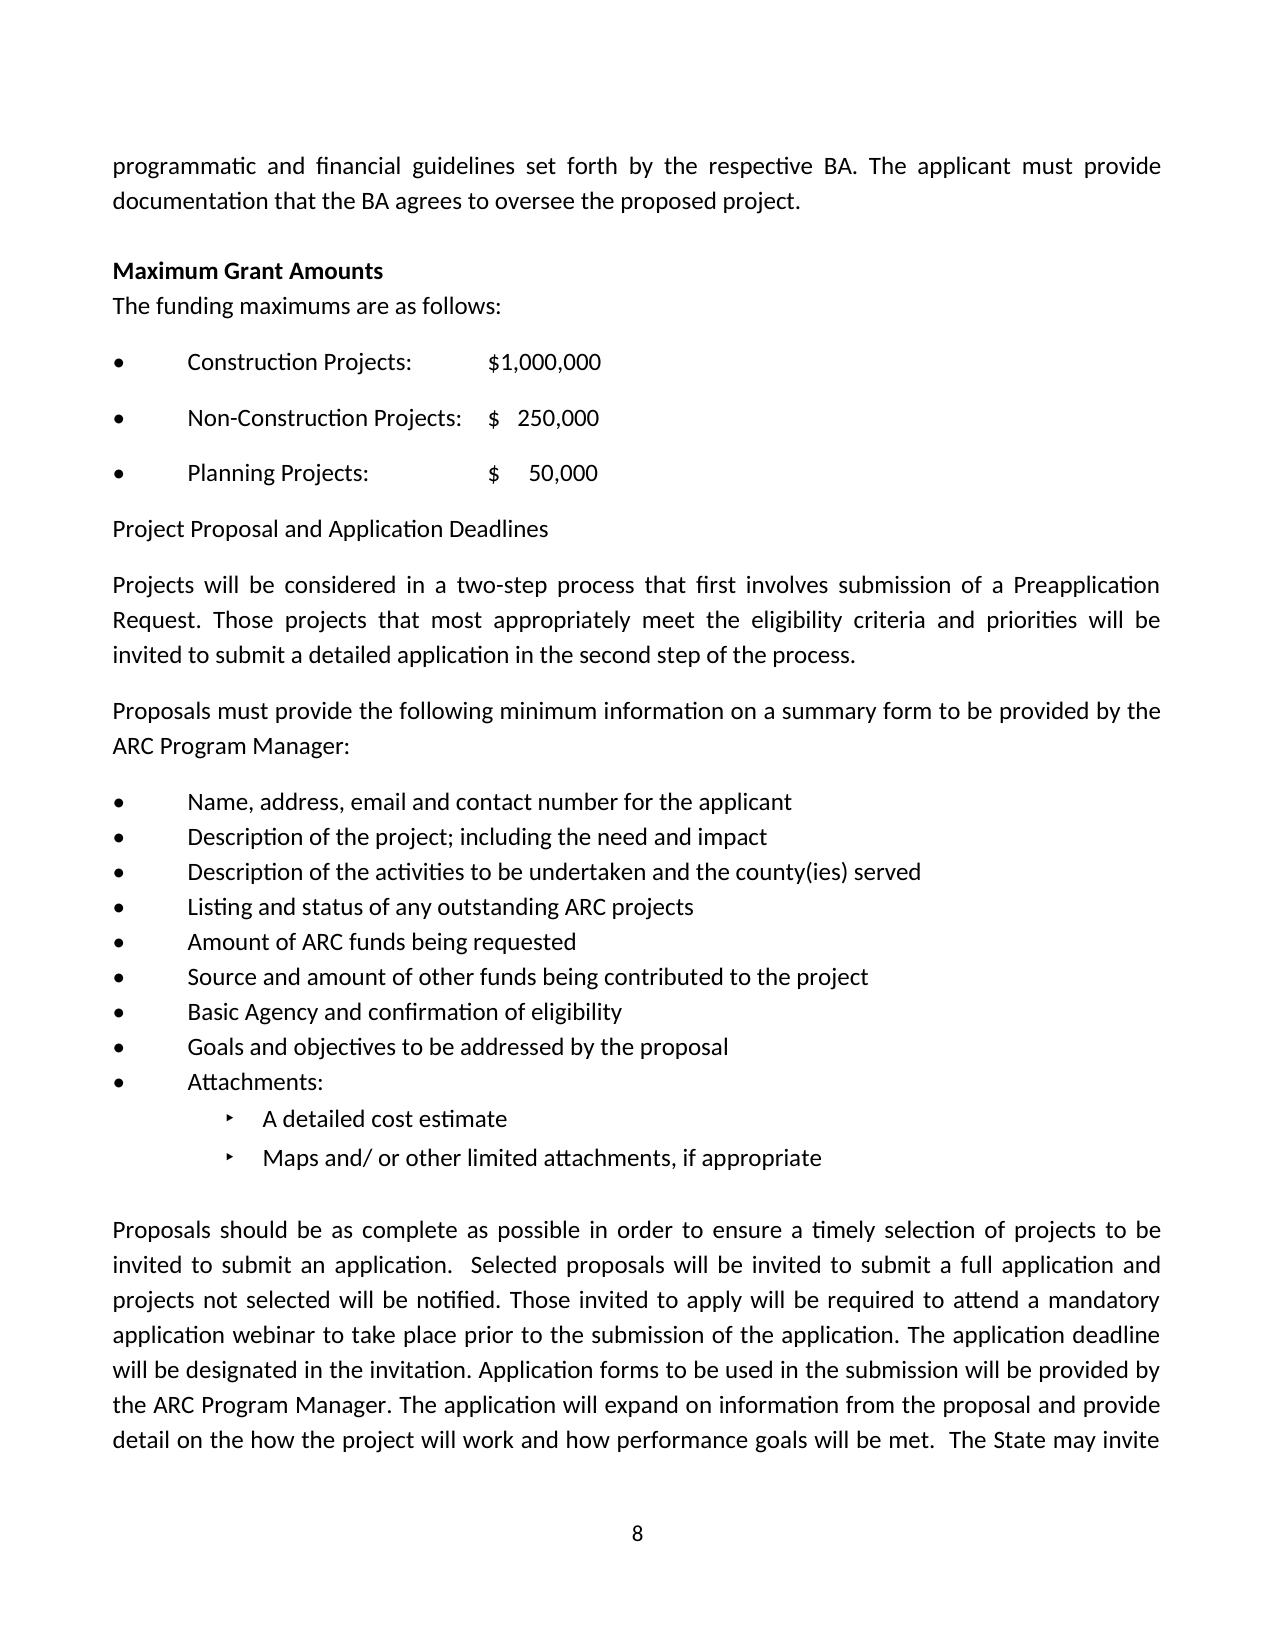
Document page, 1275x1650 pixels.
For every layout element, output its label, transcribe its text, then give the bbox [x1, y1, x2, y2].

text • Description of the activities to be undertaken and the county(ies) served [112, 856, 1162, 886]
text • Planning Projects: $ 50,000 [112, 457, 1162, 488]
text • Listing and status of any outstanding ARC projects [112, 891, 1162, 921]
list A detailed cost estimate [225, 1101, 1162, 1135]
text • Basic Agency and confirmation of eligibility [112, 996, 1162, 1026]
text • Goals and objectives to be addressed by the proposal [112, 1031, 1162, 1061]
list Maps and/ or other limited attachments, if appropriate [225, 1140, 1162, 1174]
text Projects will be considered in a two-step process that first involves submission of a Preapplication Request. Those projects that most appropriately meet the eligibility criteria and priorities will be invited to submit a detailed application in the second step of the process. [112, 569, 1162, 670]
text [112, 1214, 1162, 1455]
text • Name, address, email and contact number for the applicant [112, 786, 1162, 816]
text Maximum Grant Amounts [112, 255, 1162, 286]
text Proposals must provide the following minimum information on a summary form to be provided by the ARC Program Manager: [112, 695, 1162, 761]
text • Non-Construction Projects: $ 250,000 [112, 402, 1162, 432]
text • Amount of ARC funds being requested [112, 926, 1162, 956]
text • Source and amount of other funds being contributed to the project [112, 961, 1162, 991]
text • Description of the project; including the need and impact [112, 821, 1162, 851]
text The funding maximums are as follows: [112, 290, 1162, 321]
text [112, 150, 1162, 216]
text Project Proposal and Application Deadlines [112, 513, 1162, 544]
text • Construction Projects: $1,000,000 [112, 346, 1162, 376]
text • Attachments: [112, 1066, 1162, 1096]
